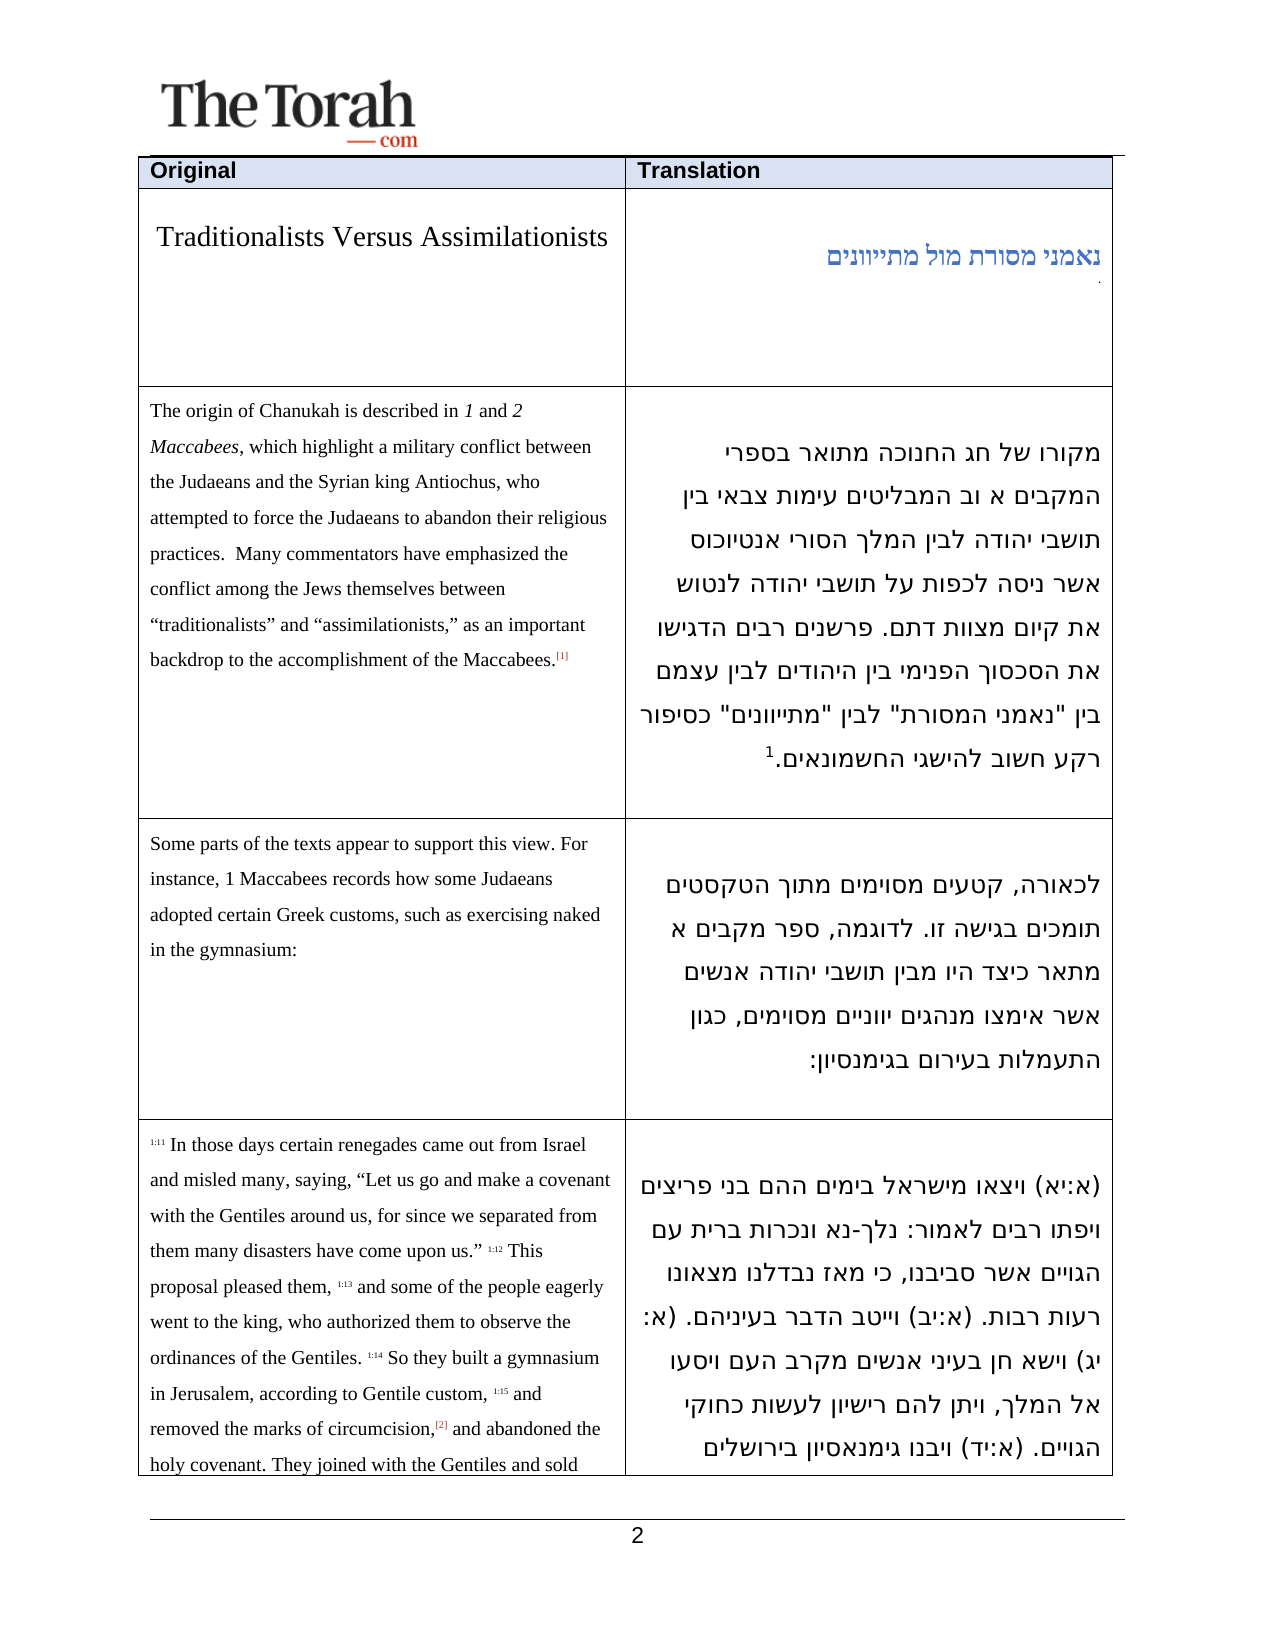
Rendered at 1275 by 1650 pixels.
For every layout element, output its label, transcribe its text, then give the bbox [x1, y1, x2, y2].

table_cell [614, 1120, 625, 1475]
table_cell מקורו של חג החנוכה מתואר בספרי המקבים א וב המבליטים עימות צבאי בין תושבי יהודה לבין המלך הסורי אנטיוכוס אשר ניסה לכפות על תושבי יהודה לנטוש את קיום מצוות דתם. פרשנים רבים הדגישו את הסכסוך הפנימי בין היהודים לבין עצמם בין "נאמני המסורת" לבין "מתייוונים" כסיפור רקע חשוב להישגי החשמונאים. [626, 387, 1112, 818]
table_header Original [139, 158, 625, 188]
table_cell נאמני מסורת מול מתייוונים . [626, 189, 1112, 386]
table_cell לכאורה, קטעים מסוימים מתוך הטקסטים תומכים בגישה זו. לדוגמה, ספר מקבים א מתאר כיצד היו מבין תושבי יהודה אנשים אשר אימצו מנהגים יווניים מסוימים, כגון התעמלות בעירום בגימנסיון: [626, 819, 1112, 1119]
table_header Translation [626, 158, 1112, 188]
picture [150, 75, 424, 154]
table_cell Traditionalists Versus Assimilationists [139, 189, 625, 386]
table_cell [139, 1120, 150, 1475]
table_cell The origin of Chanukah is described in 1 and 2 Maccabees, which highlight a military conflict between the Judaeans and the Syrian king Antiochus, who attempted to force the Judaeans to abandon their religious practices. Many commentators have emphasized the conflict among the Jews themselves between “traditionalists” and “assimilationists,” as an important backdrop to the accomplishment of the Maccabees.[1] [139, 387, 625, 818]
table_cell Some parts of the texts appear to support this view. For instance, 1 Maccabees records how some Judaeans adopted certain Greek customs, such as exercising naked in the gymnasium: [139, 819, 625, 1119]
